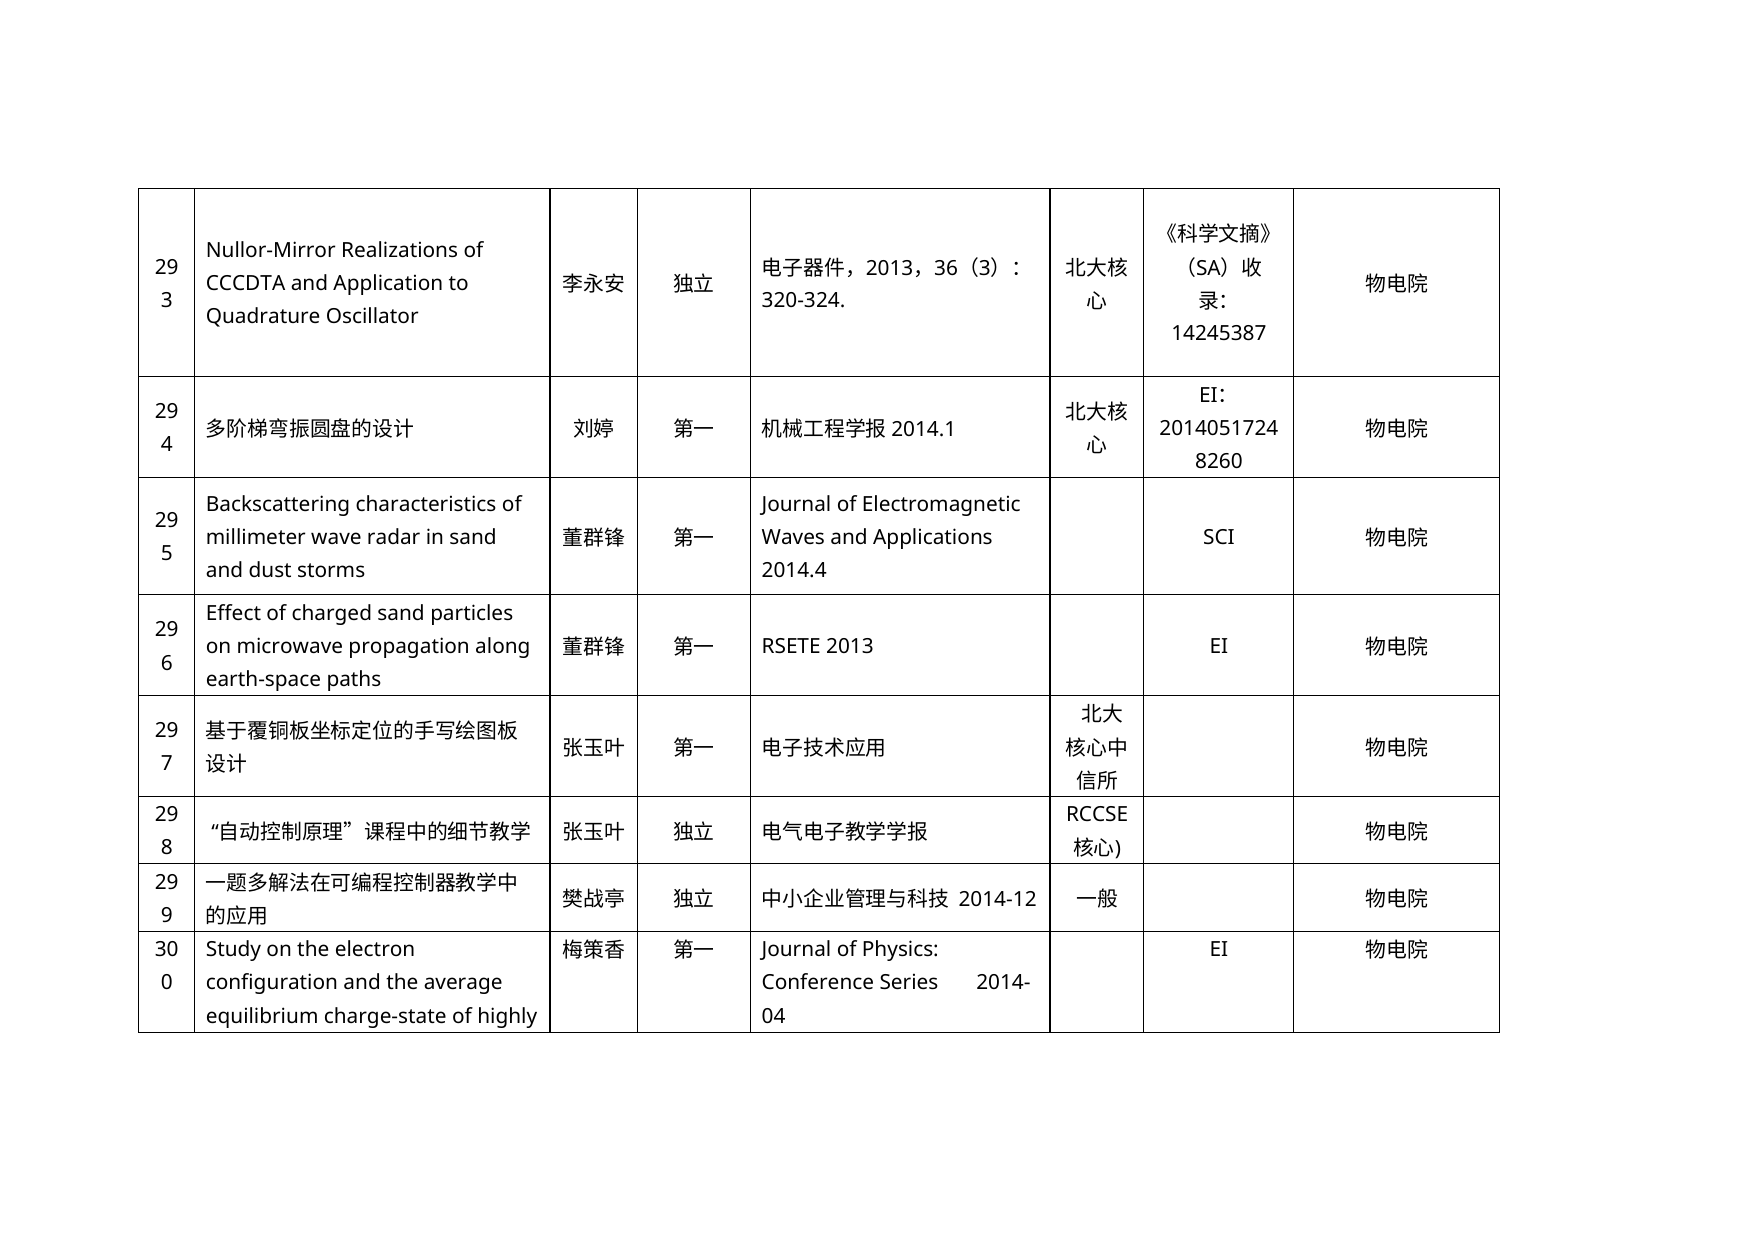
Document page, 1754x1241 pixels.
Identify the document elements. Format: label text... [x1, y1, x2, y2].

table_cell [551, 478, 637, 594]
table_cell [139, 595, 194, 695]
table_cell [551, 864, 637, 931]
table_cell 物电院 [1294, 189, 1499, 376]
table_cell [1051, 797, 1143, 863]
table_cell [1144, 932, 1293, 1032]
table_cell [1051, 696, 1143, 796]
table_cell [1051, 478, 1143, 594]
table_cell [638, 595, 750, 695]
table_cell 北大核心 [1051, 377, 1143, 477]
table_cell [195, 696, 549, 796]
table_cell 刘婷 [551, 377, 637, 477]
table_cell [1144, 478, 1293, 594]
table_cell 李永安 [551, 189, 637, 376]
table_cell EI：20140517248260 [1144, 377, 1293, 477]
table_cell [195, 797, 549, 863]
table_cell 293 [139, 189, 194, 376]
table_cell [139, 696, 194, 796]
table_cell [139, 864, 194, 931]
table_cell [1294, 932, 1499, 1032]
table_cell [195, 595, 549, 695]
table_cell 第一 [638, 377, 750, 477]
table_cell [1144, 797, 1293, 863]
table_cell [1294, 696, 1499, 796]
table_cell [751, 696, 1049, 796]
table_cell 北大核心 [1051, 189, 1143, 376]
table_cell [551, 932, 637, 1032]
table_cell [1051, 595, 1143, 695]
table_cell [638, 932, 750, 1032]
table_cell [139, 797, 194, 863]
table_cell 《科学文摘》（SA）收录：14245387 [1144, 189, 1293, 376]
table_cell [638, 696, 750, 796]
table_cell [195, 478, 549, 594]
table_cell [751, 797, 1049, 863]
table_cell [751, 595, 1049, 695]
table_cell 多阶梯弯振圆盘的设计 [195, 377, 549, 477]
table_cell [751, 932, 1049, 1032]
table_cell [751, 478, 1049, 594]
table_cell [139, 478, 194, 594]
table_cell 294 [139, 377, 194, 477]
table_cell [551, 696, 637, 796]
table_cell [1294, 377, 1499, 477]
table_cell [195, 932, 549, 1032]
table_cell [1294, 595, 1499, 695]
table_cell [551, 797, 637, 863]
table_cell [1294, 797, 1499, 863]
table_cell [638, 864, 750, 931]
table_cell 机械工程学报 2014.1 [751, 377, 1049, 477]
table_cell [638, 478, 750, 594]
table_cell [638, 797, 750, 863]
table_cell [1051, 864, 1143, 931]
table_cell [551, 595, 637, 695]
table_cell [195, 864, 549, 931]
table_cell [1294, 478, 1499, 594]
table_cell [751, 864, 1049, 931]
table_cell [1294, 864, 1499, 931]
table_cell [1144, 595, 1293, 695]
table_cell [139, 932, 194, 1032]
table_cell 电子器件，2013，36（3）：320-324. [751, 189, 1049, 376]
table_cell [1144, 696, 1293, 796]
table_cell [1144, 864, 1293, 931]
table_cell 独立 [638, 189, 750, 376]
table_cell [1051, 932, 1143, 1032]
table_cell Nullor-Mirror Realizations of CCCDTA and Application to Quadrature Oscillator [195, 189, 549, 376]
